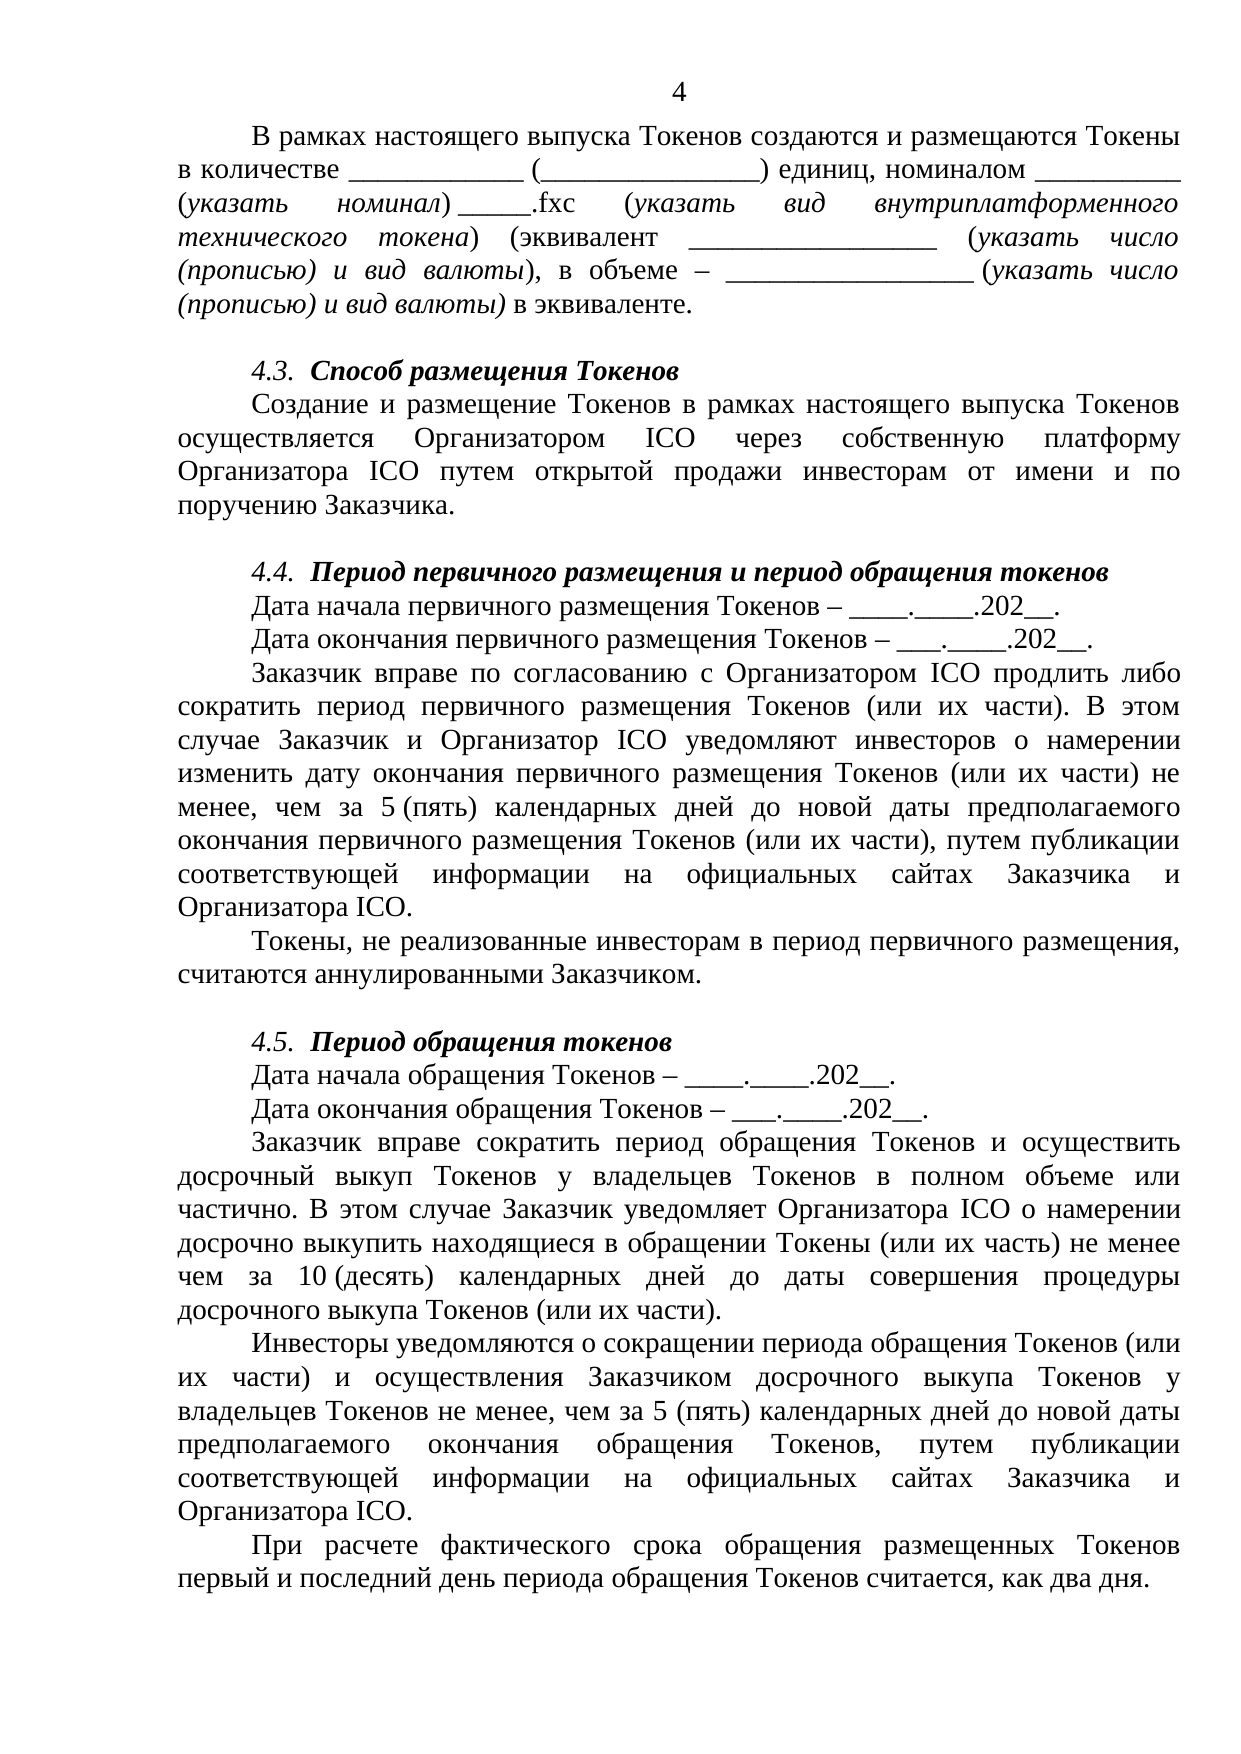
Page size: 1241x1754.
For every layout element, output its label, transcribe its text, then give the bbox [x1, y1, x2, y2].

list Период первичного размещения и период обращения токенов [177, 554, 1178, 588]
text Инвесторы уведомляются о сокращении периода обращения Токенов (или их части) и осуществления Заказчиком досрочного выкупа Токенов у владельцев Токенов не менее, чем за 5 (пять) календарных дней до новой даты предполагаемого окончания обращения Токенов, путем публикации соответствующей информации на официальных сайтах Заказчика и Организатора ICO. [177, 1326, 1181, 1527]
list Способ размещения Токенов [177, 353, 1178, 386]
text Создание и размещение Токенов в рамках настоящего выпуска Токенов осуществляется Организатором ICO через собственную платформу Организатора ICO путем открытой продажи инвесторам от имени и по поручению Заказчика. [177, 386, 1181, 521]
text В рамках настоящего выпуска Токенов создаются и размещаются Токены в количестве ____________ (_______________) единиц, номиналом __________ (указать номинал) _____.fxc (указать вид внутриплатформенного технического токена) (эквивалент _________________ (указать число (прописью) и вид валюты), в объеме – _________________ (указать число (прописью) и вид валюты) в эквиваленте. [177, 118, 1181, 319]
text Дата начала первичного размещения Токенов – ____.____.202__. [177, 588, 1181, 621]
text При расчете фактического срока обращения размещенных Токенов первый и последний день периода обращения Токенов считается, как два дня. [177, 1527, 1181, 1594]
text Дата окончания первичного размещения Токенов – ___.____.202__. [177, 621, 1181, 655]
text Токены, не реализованные инвесторам в период первичного размещения, считаются аннулированными Заказчиком. [177, 923, 1181, 990]
text Заказчик вправе по согласованию с Организатором ICO продлить либо сократить период первичного размещения Токенов (или их части). В этом случае Заказчик и Организатор ICO уведомляют инвесторов о намерении изменить дату окончания первичного размещения Токенов (или их части) не менее, чем за 5 (пять) календарных дней до новой даты предполагаемого окончания первичного размещения Токенов (или их части), путем публикации соответствующей информации на официальных сайтах Заказчика и Организатора ICO. [177, 655, 1181, 923]
text Заказчик вправе сократить период обращения Токенов и осуществить досрочный выкуп Токенов у владельцев Токенов в полном объеме или частично. В этом случае Заказчик уведомляет Организатора ICO о намерении досрочно выкупить находящиеся в обращении Токены (или их часть) не менее чем за 10 (десять) календарных дней до даты совершения процедуры досрочного выкупа Токенов (или их части). [177, 1124, 1181, 1326]
list Период обращения токенов [177, 1024, 1178, 1057]
text Дата начала обращения Токенов – ____.____.202__. [177, 1057, 1181, 1091]
text Дата окончания обращения Токенов – ___.____.202__. [177, 1091, 1181, 1124]
